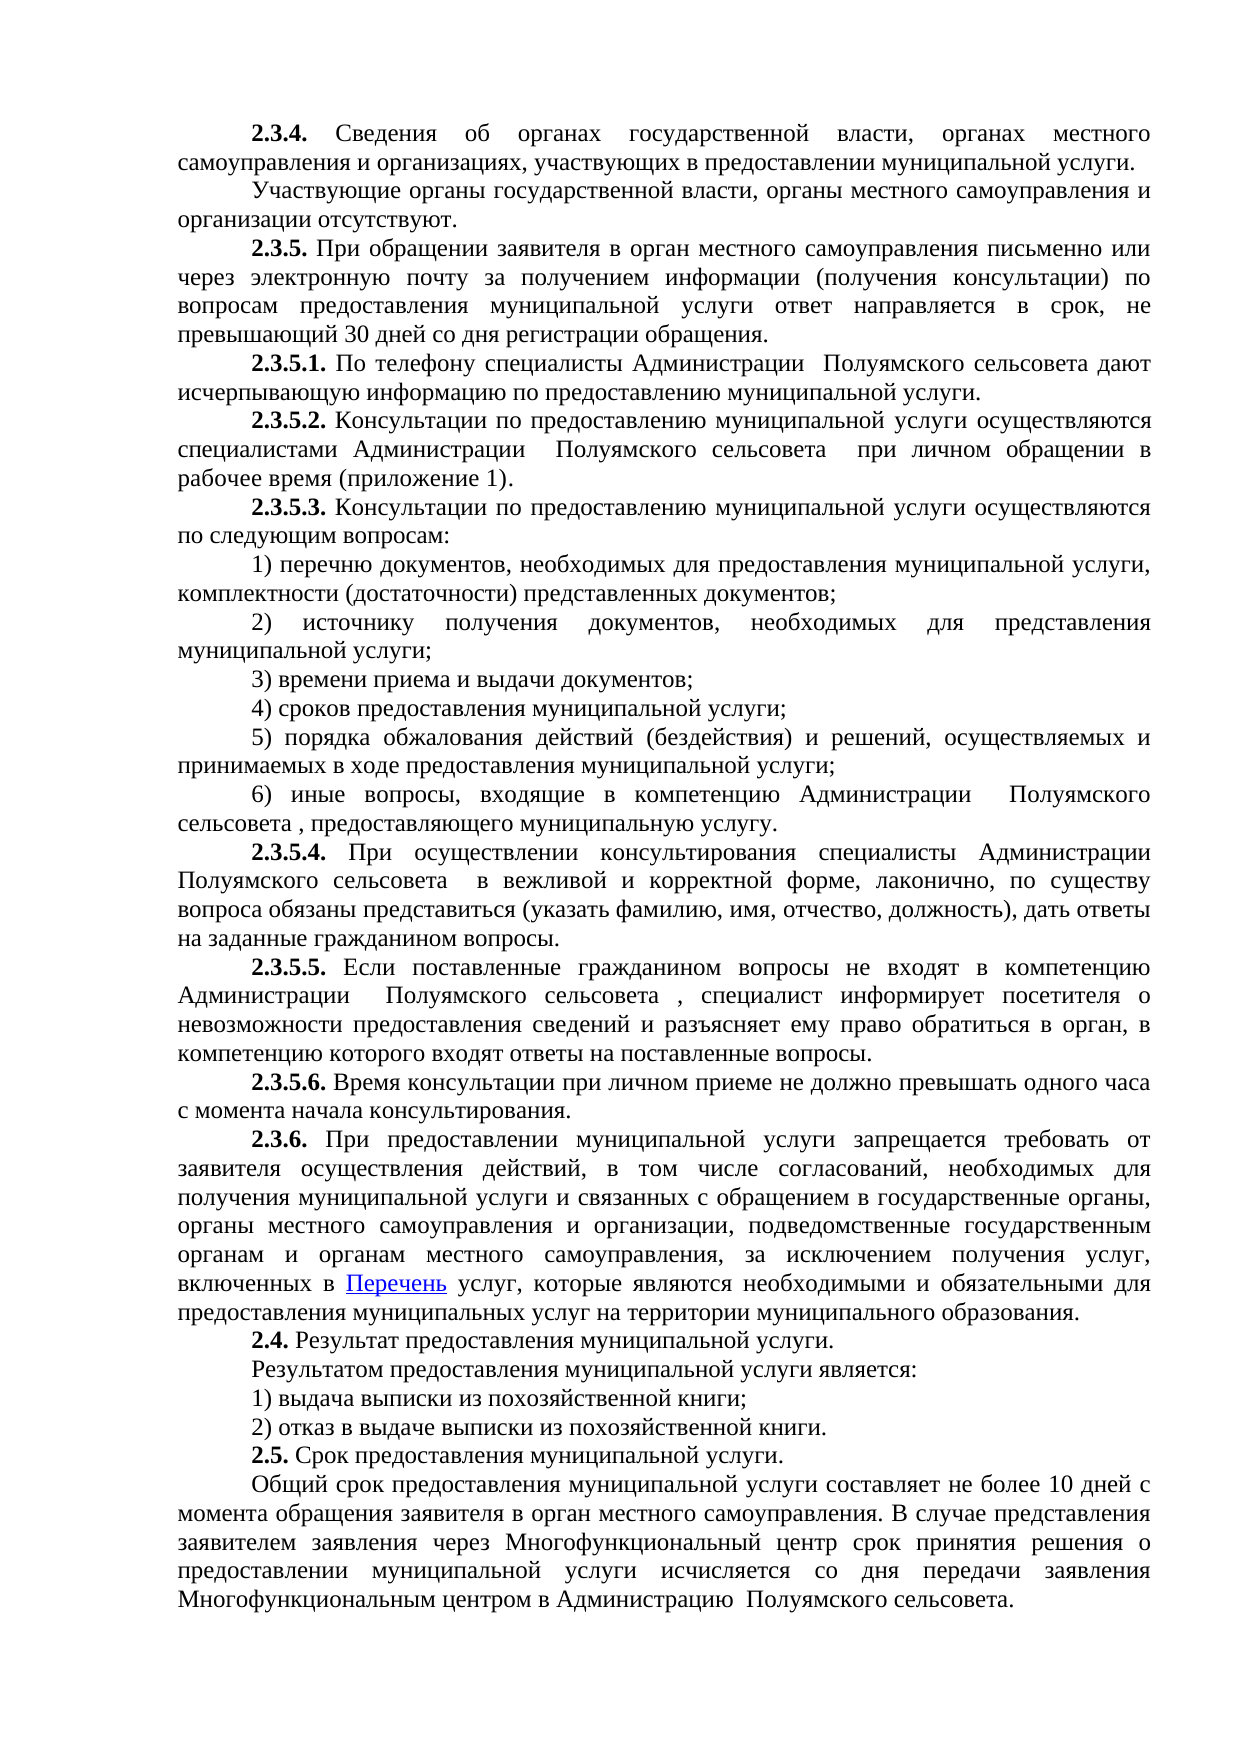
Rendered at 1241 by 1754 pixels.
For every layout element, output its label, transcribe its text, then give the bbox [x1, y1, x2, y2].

text 2.3.6. При предоставлении муниципальной услуги запрещается требовать от заявителя осуществления действий, в том числе согласований, необходимых для получения муниципальной услуги и связанных с обращением в государственные органы, органы местного самоуправления и организации, подведомственные государственным органам и органам местного самоуправления, за исключением получения услуг, включенных в Перечень услуг, которые являются необходимыми и обязательными для предоставления муниципальных услуг на территории муниципального образования. [177, 1124, 1152, 1326]
text 2.3.5.4. При осуществлении консультирования специалисты Администрации Полуямского сельсовета в вежливой и корректной форме, лаконично, по существу вопроса обязаны представиться (указать фамилию, имя, отчество, должность), дать ответы на заданные гражданином вопросы. [177, 837, 1152, 952]
text 4) сроков предоставления муниципальной услуги; [177, 693, 1152, 722]
text 5) порядка обжалования действий (бездействия) и решений, осуществляемых и принимаемых в ходе предоставления муниципальной услуги; [177, 722, 1152, 779]
text 2.3.5.2. Консультации по предоставлению муниципальной услуги осуществляются специалистами Администрации Полуямского сельсовета при личном обращении в рабочее время (приложение 1). [177, 406, 1152, 492]
text Результатом предоставления муниципальной услуги является: [177, 1354, 1152, 1383]
text 1) выдача выписки из похозяйственной книги; [177, 1383, 1152, 1412]
text 2.3.4. Сведения об органах государственной власти, органах местного самоуправления и организациях, участвующих в предоставлении муниципальной услуги. [177, 118, 1152, 176]
text 2.5. Срок предоставления муниципальной услуги. [177, 1441, 1152, 1469]
text Общий срок предоставления муниципальной услуги составляет не более 10 дней с момента обращения заявителя в орган местного самоуправления. В случае представления заявителем заявления через Многофункциональный центр срок принятия решения о предоставлении муниципальной услуги исчисляется со дня передачи заявления Многофункциональным центром в Администрацию Полуямского сельсовета. [177, 1469, 1152, 1613]
text 2.3.5.3. Консультации по предоставлению муниципальной услуги осуществляются по следующим вопросам: [177, 492, 1152, 549]
text 2) отказ в выдаче выписки из похозяйственной книги. [177, 1412, 1152, 1441]
text 2.3.5. При обращении заявителя в орган местного самоуправления письменно или через электронную почту за получением информации (получения консультации) по вопросам предоставления муниципальной услуги ответ направляется в срок, не превышающий 30 дней со дня регистрации обращения. [177, 233, 1152, 348]
text 3) времени приема и выдачи документов; [177, 664, 1152, 693]
text 2.3.5.6. Время консультации при личном приеме не должно превышать одного часа с момента начала консультирования. [177, 1067, 1152, 1124]
text 2.3.5.1. По телефону специалисты Администрации Полуямского сельсовета дают исчерпывающую информацию по предоставлению муниципальной услуги. [177, 348, 1152, 406]
text 2.3.5.5. Если поставленные гражданином вопросы не входят в компетенцию Администрации Полуямского сельсовета , специалист информирует посетителя о невозможности предоставления сведений и разъясняет ему право обратиться в орган, в компетенцию которого входят ответы на поставленные вопросы. [177, 952, 1152, 1067]
text 6) иные вопросы, входящие в компетенцию Администрации Полуямского сельсовета , предоставляющего муниципальную услугу. [177, 779, 1152, 837]
text Участвующие органы государственной власти, органы местного самоуправления и организации отсутствуют. [177, 176, 1152, 233]
text 2) источнику получения документов, необходимых для представления муниципальной услуги; [177, 607, 1152, 664]
text 2.4. Результат предоставления муниципальной услуги. [177, 1326, 1152, 1354]
text 1) перечню документов, необходимых для предоставления муниципальной услуги, комплектности (достаточности) представленных документов; [177, 549, 1152, 607]
